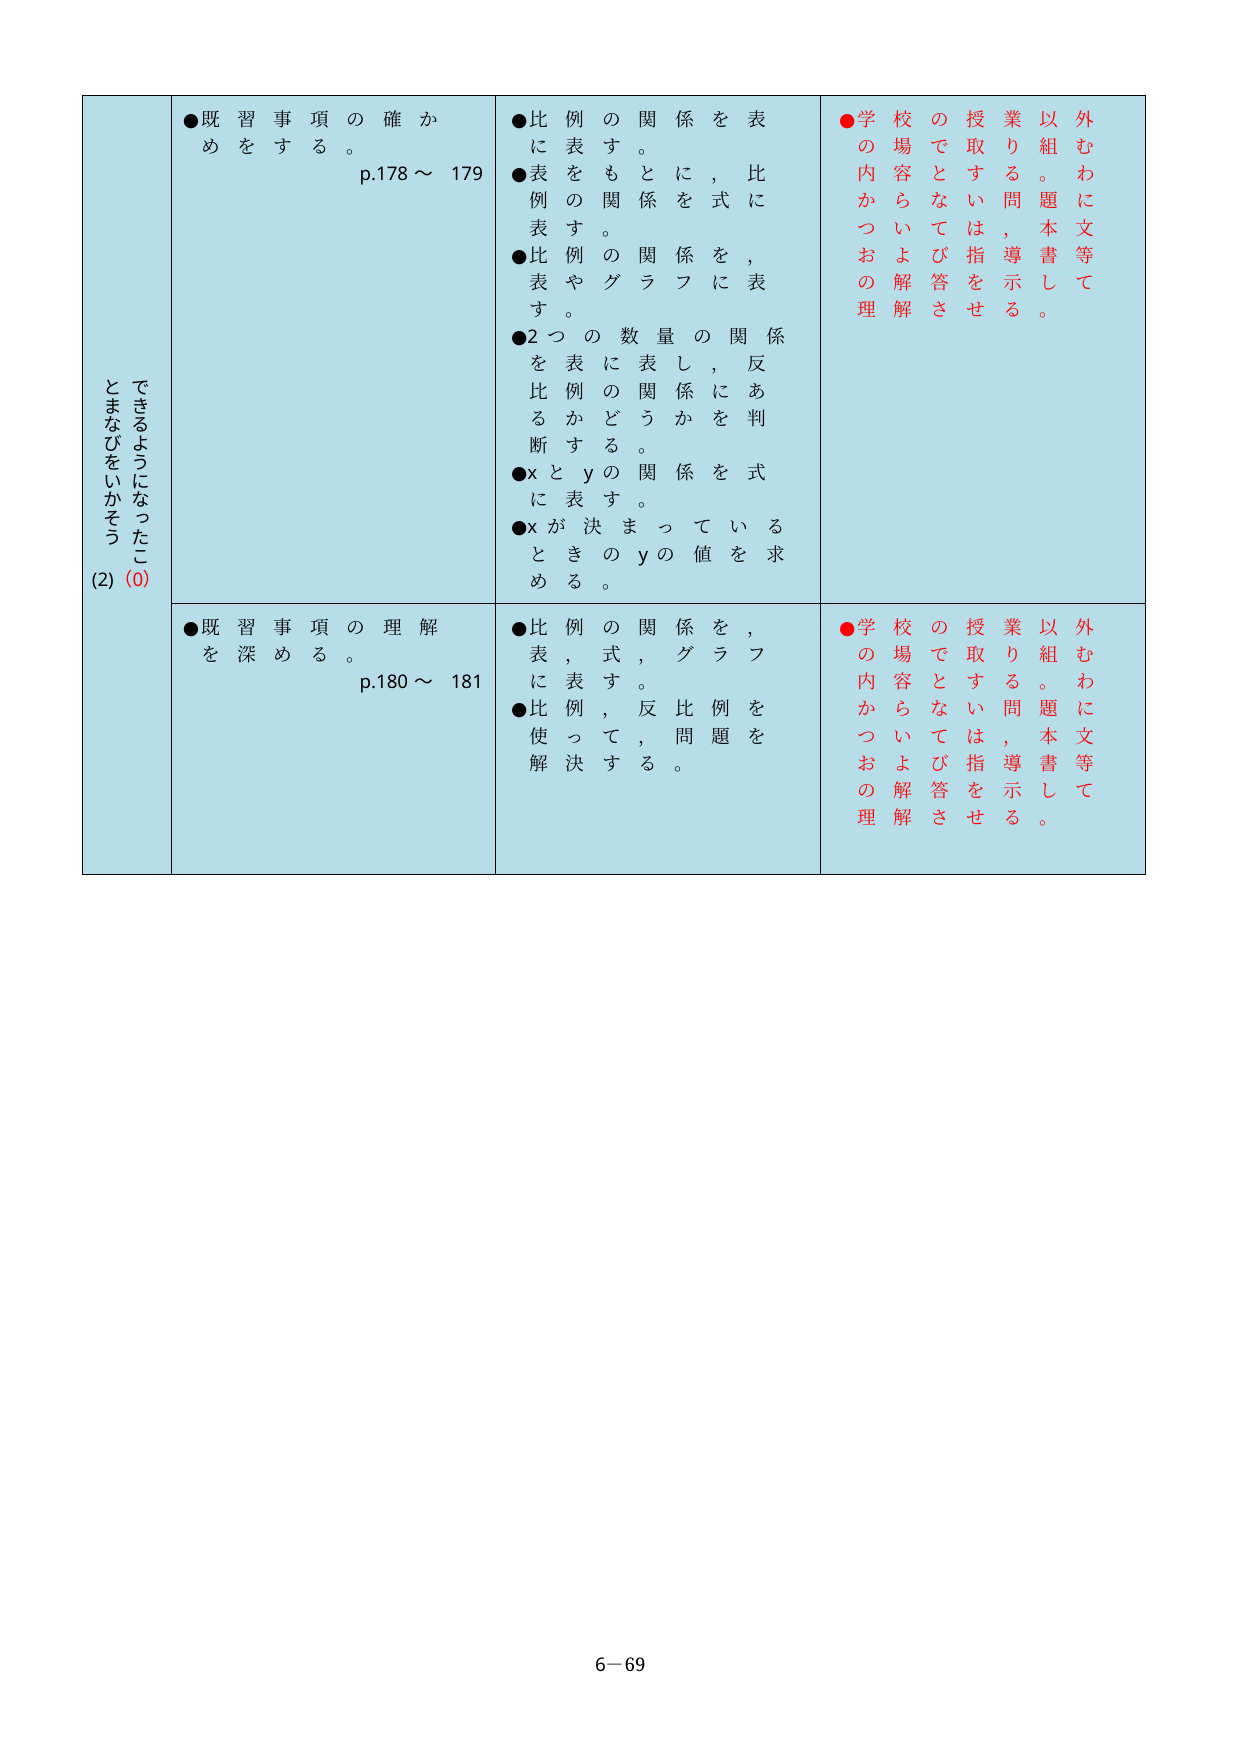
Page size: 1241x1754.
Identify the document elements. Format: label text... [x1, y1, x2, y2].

table_cell できるようになったことまなびをいかそう (2)（0） [83, 96, 171, 874]
table_cell ●既習事項の理解を深める。 p.180～181 [172, 604, 495, 874]
table_cell ●学校の授業以外の場で取り組む内容とする。わからない問題については，本文および指導書等の解答を示して理解させる。 [821, 96, 1145, 603]
table_cell ●学校の授業以外の場で取り組む内容とする。わからない問題については，本文および指導書等の解答を示して理解させる。 [821, 604, 1145, 874]
table_cell ●既習事項の確かめをする。 p.178～179 [172, 96, 495, 603]
table_cell ●比例の関係を表に表す。 ●表をもとに，比例の関係を式に表す。 ●比例の関係を，表やグラフに表す。 ●2つの数量の関係を表に表し，反比例の関係にあるかどうかを判断する。 ●xとyの関係を式に表す。 ●xが決まっているときのyの値を求める。 [496, 96, 820, 603]
table_cell ●比例の関係を，表，式，グラフに表す。 ●比例，反比例を使って，問題を解決する。 [496, 604, 820, 874]
